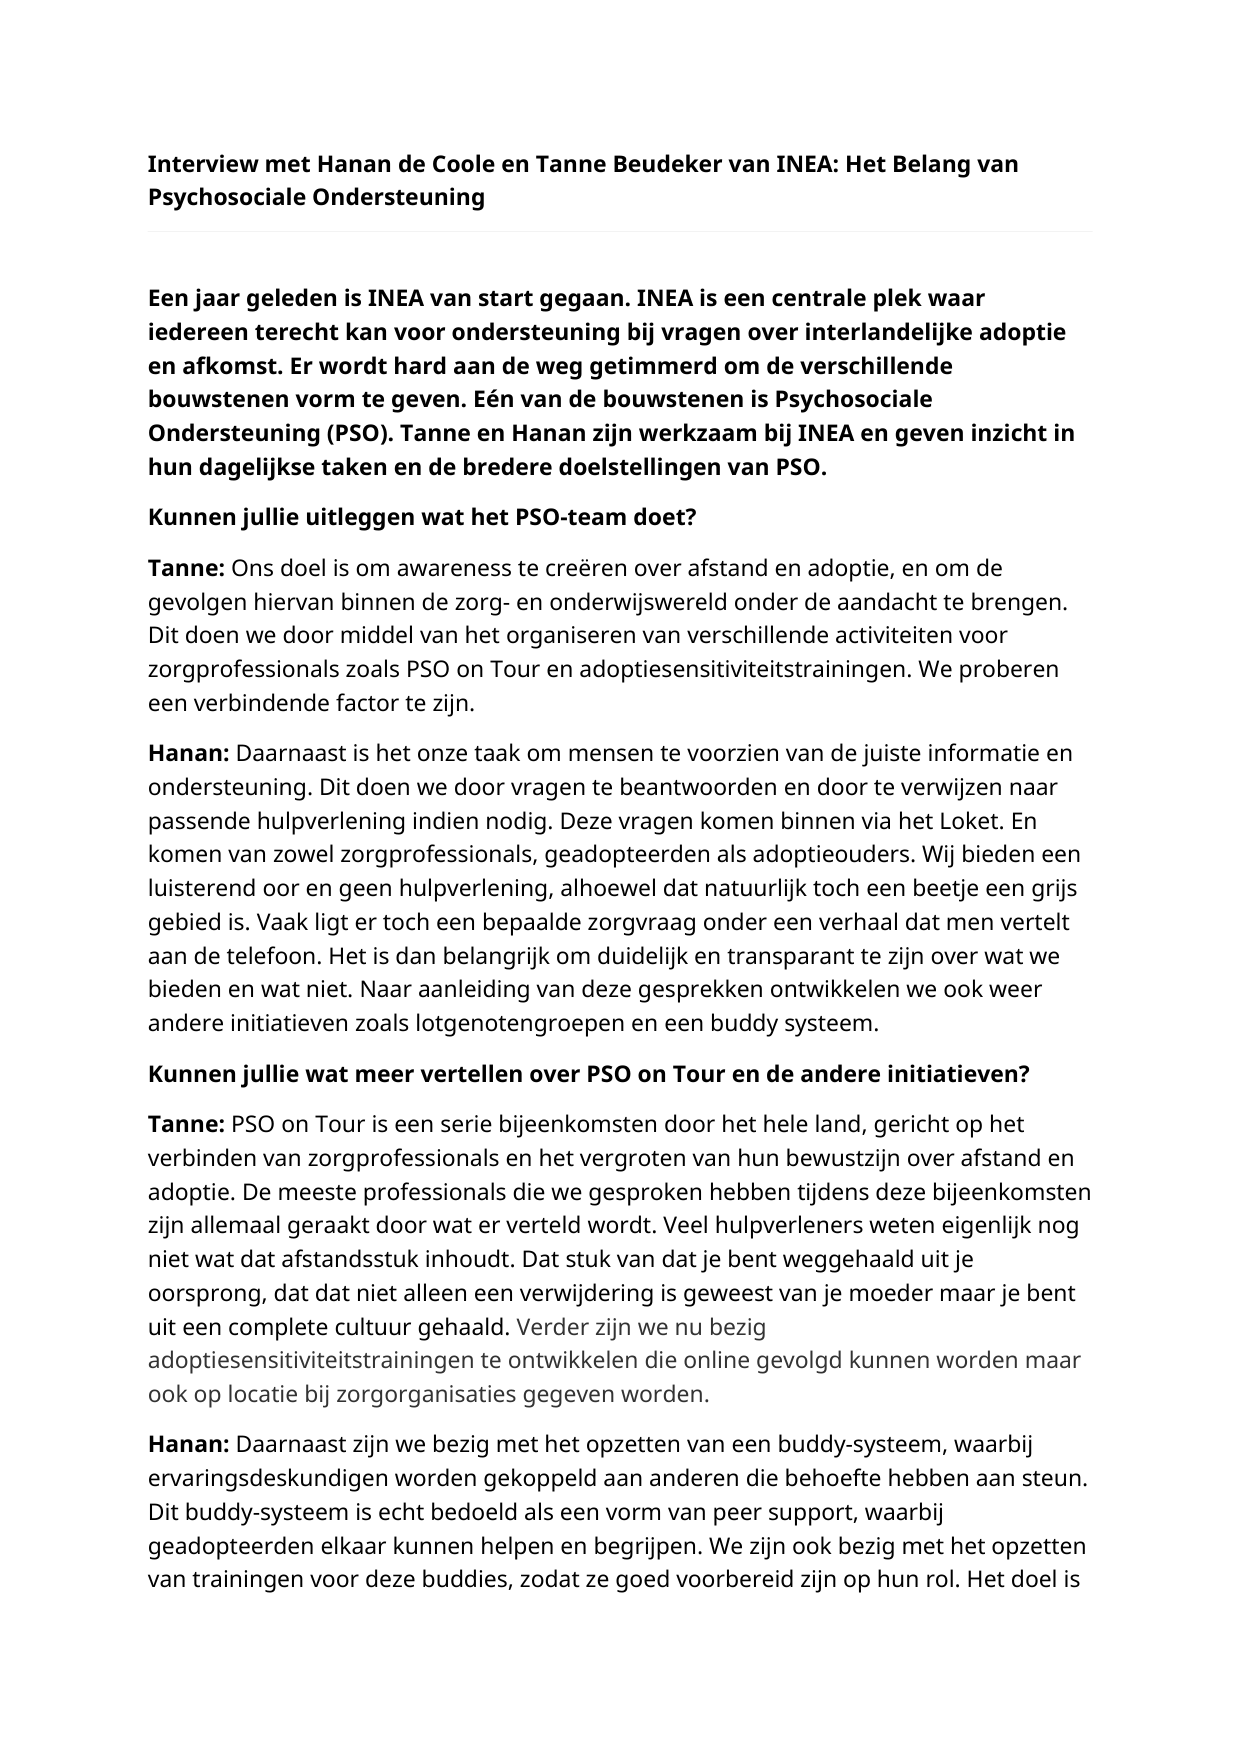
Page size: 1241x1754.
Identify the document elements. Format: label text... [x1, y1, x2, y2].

text Kunnen jullie uitleggen wat het PSO-team doet? [148, 501, 1093, 533]
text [148, 1428, 1093, 1595]
text Een jaar geleden is INEA van start gegaan. INEA is een centrale plek waar iedereen terecht kan voor ondersteuning bij vragen over interlandelijke adoptie en afkomst. Er wordt hard aan de weg getimmerd om de verschillende bouwstenen vorm te geven. Eén van de bouwstenen is Psychosociale Ondersteuning (PSO). Tanne en Hanan zijn werkzaam bij INEA en geven inzicht in hun dagelijkse taken en de bredere doelstellingen van PSO. [148, 282, 1093, 482]
text Tanne: PSO on Tour is een serie bijeenkomsten door het hele land, gericht op het verbinden van zorgprofessionals en het vergroten van hun bewustzijn over afstand en adoptie. De meeste professionals die we gesproken hebben tijdens deze bijeenkomsten zijn allemaal geraakt door wat er verteld wordt. Veel hulpverleners weten eigenlijk nog niet wat dat afstandsstuk inhoudt. Dat stuk van dat je bent weggehaald uit je oorsprong, dat dat niet alleen een verwijdering is geweest van je moeder maar je bent uit een complete cultuur gehaald. Verder zijn we nu bezig adoptiesensitiviteitstrainingen te ontwikkelen die online gevolgd kunnen worden maar ook op locatie bij zorgorganisaties gegeven worden. [148, 1108, 1093, 1409]
text Interview met Hanan de Coole en Tanne Beudeker van INEA: Het Belang van Psychosociale Ondersteuning [148, 148, 1093, 213]
text Hanan: Daarnaast is het onze taak om mensen te voorzien van de juiste informatie en ondersteuning. Dit doen we door vragen te beantwoorden en door te verwijzen naar passende hulpverlening indien nodig. Deze vragen komen binnen via het Loket. En komen van zowel zorgprofessionals, geadopteerden als adoptieouders. Wij bieden een luisterend oor en geen hulpverlening, alhoewel dat natuurlijk toch een beetje een grijs gebied is. Vaak ligt er toch een bepaalde zorgvraag onder een verhaal dat men vertelt aan de telefoon. Het is dan belangrijk om duidelijk en transparant te zijn over wat we bieden en wat niet. Naar aanleiding van deze gesprekken ontwikkelen we ook weer andere initiatieven zoals lotgenotengroepen en een buddy systeem. [148, 737, 1093, 1038]
text Tanne: Ons doel is om awareness te creëren over afstand en adoptie, en om de gevolgen hiervan binnen de zorg- en onderwijswereld onder de aandacht te brengen. Dit doen we door middel van het organiseren van verschillende activiteiten voor zorgprofessionals zoals PSO on Tour en adoptiesensitiviteitstrainingen. We proberen een verbindende factor te zijn. [148, 552, 1093, 718]
text Kunnen jullie wat meer vertellen over PSO on Tour en de andere initiatieven? [148, 1058, 1093, 1089]
